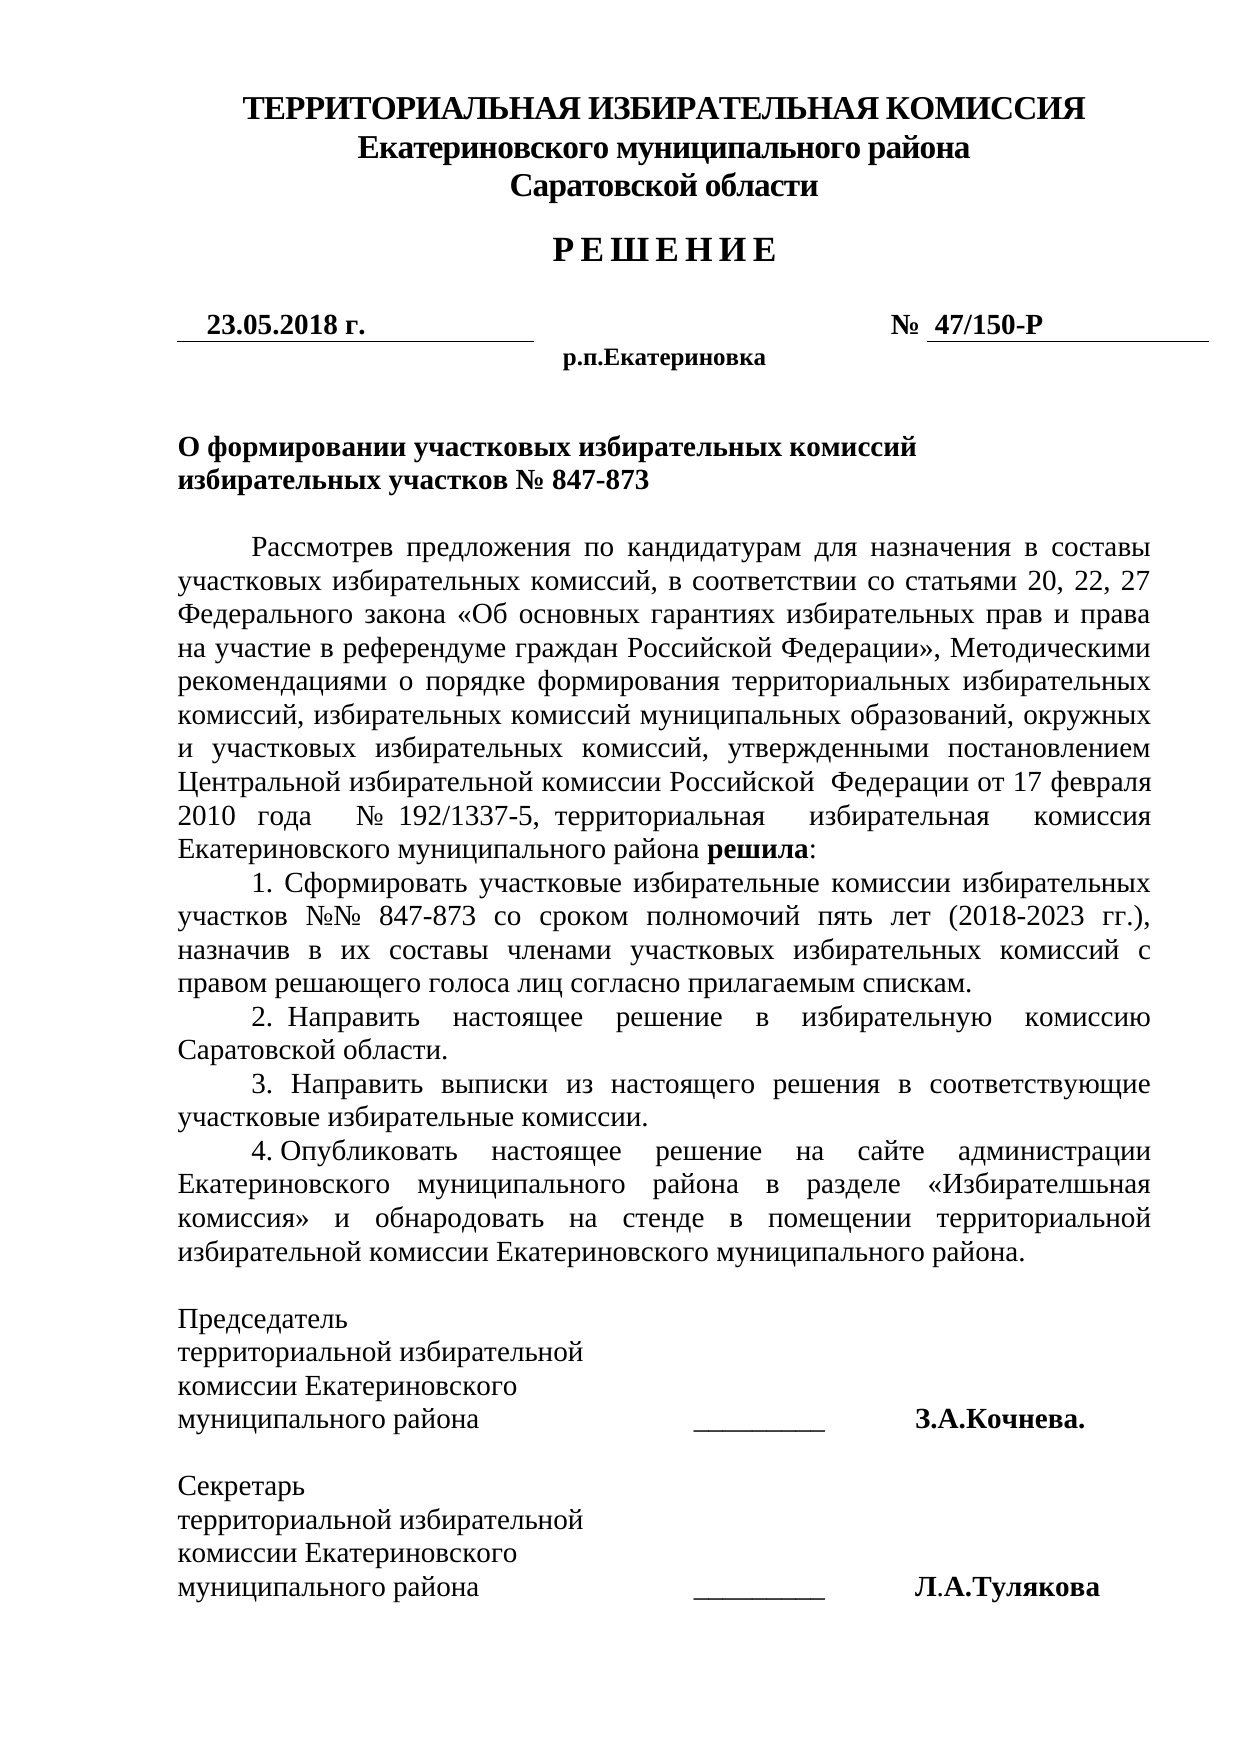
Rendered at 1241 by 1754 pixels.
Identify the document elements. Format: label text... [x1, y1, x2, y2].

text РЕШЕНИЕ [177, 228, 1152, 269]
text Саратовской области [177, 165, 1152, 204]
title ТЕРРИТОРИАЛЬНАЯ ИЗБИРАТЕЛЬНАЯ КОМИССИЯ [177, 89, 1152, 127]
text территориальной избирательной [177, 1334, 1152, 1368]
text комиссии Екатериновского [177, 1368, 1152, 1401]
text Председатель [177, 1301, 1152, 1334]
text муниципального района _________ З.А.Кочнева. [177, 1401, 1152, 1435]
subtitle Екатериновского муниципального района [177, 127, 1152, 165]
text 4. Опубликовать настоящее решение на сайте администрации Екатериновского муниципального района в разделе «Избирателшьная комиссия» и обнародовать на стенде в помещении территориальной избирательной комиссии Екатериновского муниципального района. [177, 1133, 1152, 1267]
table_header 23.05.2018 г. [177, 307, 533, 341]
text комиссии Екатериновского [177, 1536, 1152, 1569]
text О формировании участковых избирательных комиссий [177, 429, 1152, 462]
text р.п.Екатериновка [177, 342, 1152, 371]
table_header 47/150-Р [927, 307, 1208, 341]
text 2. Направить настоящее решение в избирательную комиссию Саратовской области. [177, 999, 1152, 1066]
text Рассмотрев предложения по кандидатурам для назначения в составы участковых избирательных комиссий, в соответствии со статьями 20, 22, 27 Федерального закона «Об основных гарантиях избирательных прав и права на участие в референдуме граждан Российской Федерации», Методическими рекомендациями о порядке формирования территориальных избирательных комиссий, избирательных комиссий муниципальных образований, окружных и участковых избирательных комиссий, утвержденными постановлением Центральной избирательной комиссии Российской Федерации от 17 февраля 2010 года № 192/1337-5, территориальная избирательная комиссия Екатериновского муниципального района решила: [177, 529, 1152, 865]
table_header № [534, 307, 927, 341]
text 3. Направить выписки из настоящего решения в соответствующие участковые избирательные комиссии. [177, 1066, 1152, 1133]
text 1. Сформировать участковые избирательные комиссии избирательных участков №№ 847-873 со сроком полномочий пять лет (2018-2023 гг.), назначив в их составы членами участковых избирательных комиссий с правом решающего голоса лиц согласно прилагаемым спискам. [177, 865, 1152, 999]
text избирательных участков № 847-873 [177, 462, 1152, 496]
text территориальной избирательной [177, 1502, 1152, 1536]
subtitle Секретарь [177, 1468, 1152, 1502]
text муниципального района _________ Л.А.Тулякова [177, 1569, 1152, 1603]
